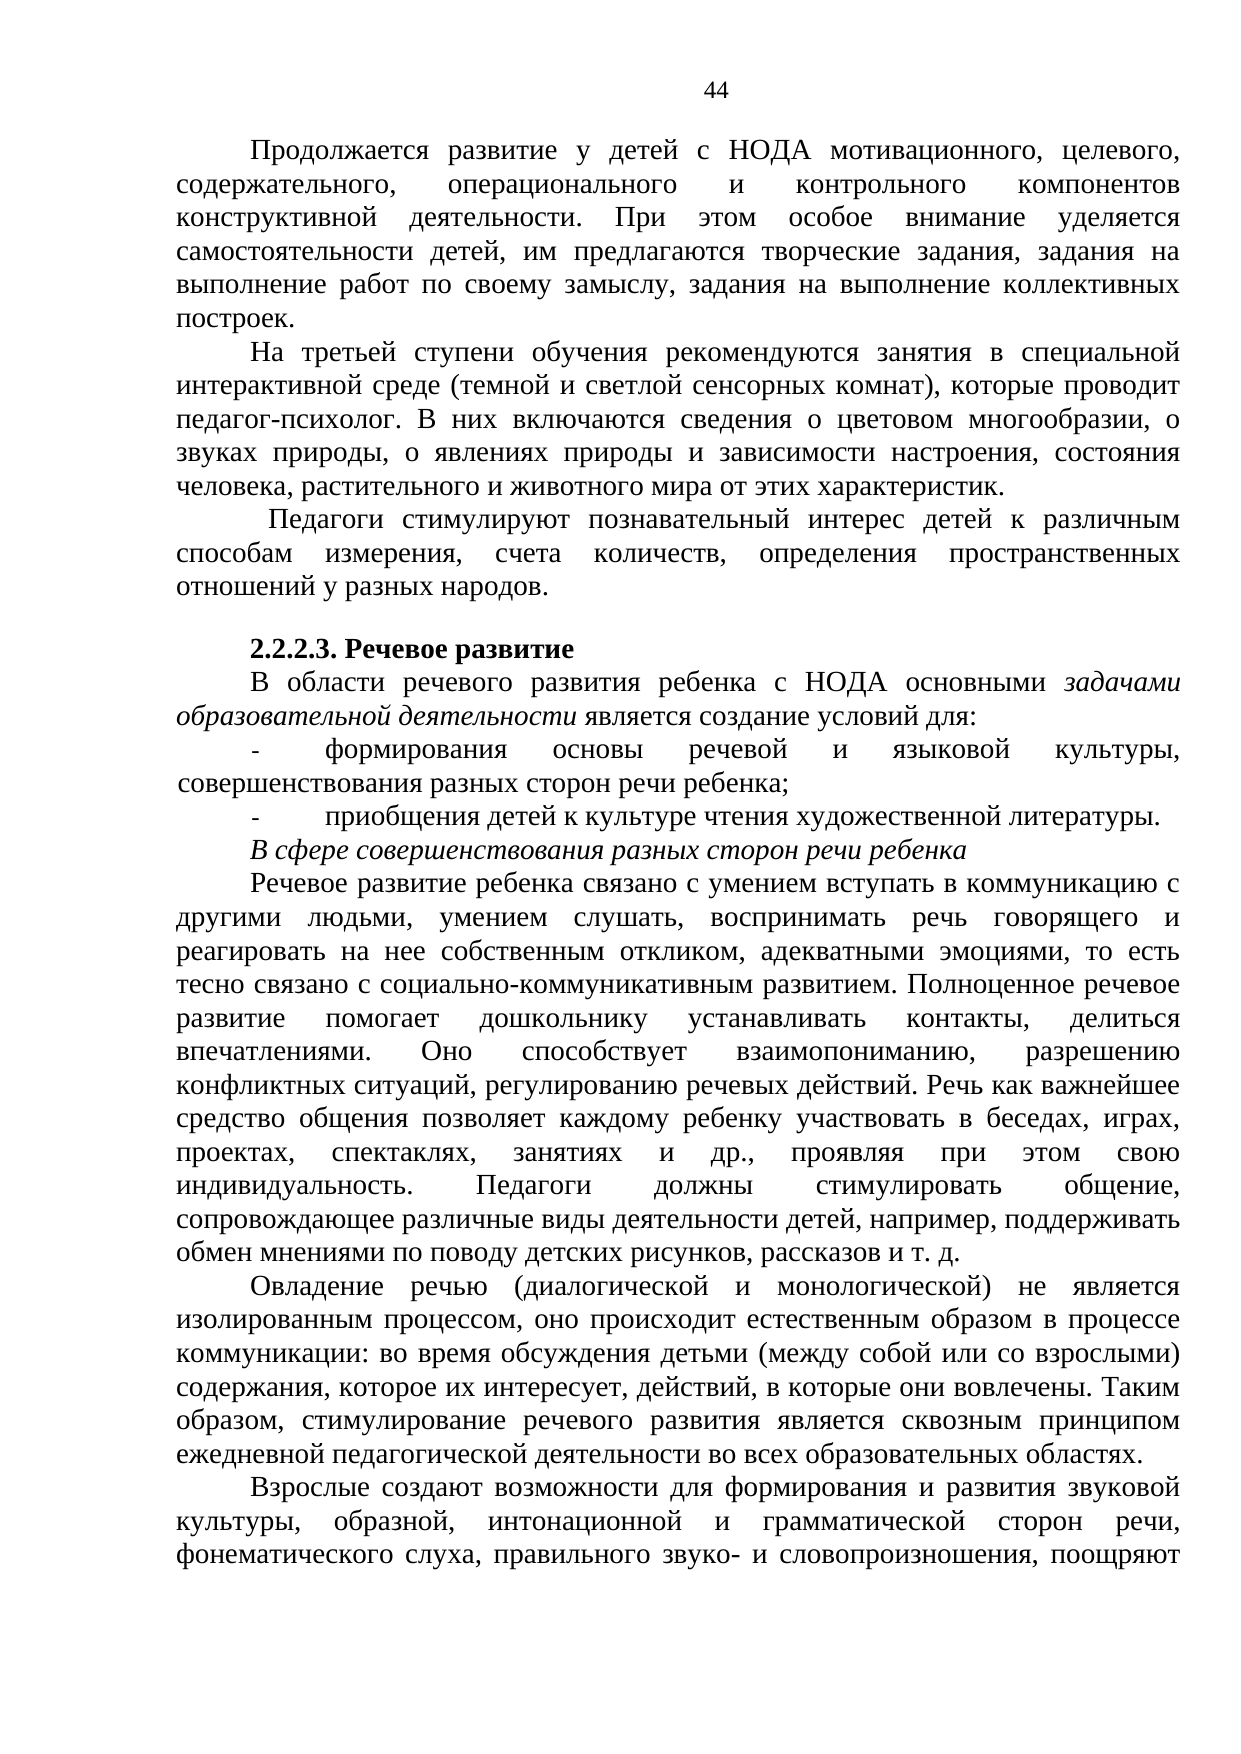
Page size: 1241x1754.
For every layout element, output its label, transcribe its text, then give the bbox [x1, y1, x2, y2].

text На третьей ступени обучения рекомендуются занятия в специальной интерактивной среде (темной и светлой сенсорных комнат), которые проводит педагог-психолог. В них включаются сведения о цветовом многообразии, о звуках природы, о явлениях природы и зависимости настроения, состояния человека, растительного и животного мира от этих характеристик. [176, 334, 1181, 501]
subtitle В сфере совершенствования разных сторон речи ребенка [249, 832, 1181, 866]
subtitle 2.2.2.3. Речевое развитие [249, 631, 1181, 664]
list формирования основы речевой и языковой культуры, совершенствования разных сторон речи ребенка; [177, 731, 1181, 798]
text Речевое развитие ребенка связано с умением вступать в коммуникацию с другими людьми, умением слушать, воспринимать речь говорящего и реагировать на нее собственным откликом, адекватными эмоциями, то есть тесно связано с социально-коммуникативным развитием. Полноценное речевое развитие помогает дошкольнику устанавливать контакты, делиться впечатлениями. Оно способствует взаимопониманию, разрешению конфликтных ситуаций, регулированию речевых действий. Речь как важнейшее средство общения позволяет каждому ребенку участвовать в беседах, играх, проектах, спектаклях, занятиях и др., проявляя при этом свою индивидуальность. Педагоги должны стимулировать общение, сопровождающее различные виды деятельности детей, например, поддерживать обмен мнениями по поводу детских рисунков, рассказов и т. д. [176, 866, 1181, 1268]
text Педагоги стимулируют познавательный интерес детей к различным способам измерения, счета количеств, определения пространственных отношений у разных народов. [176, 501, 1181, 602]
text В области речевого развития ребенка с НОДА основными задачами образовательной деятельности является создание условий для: [176, 664, 1181, 731]
text Продолжается развитие у детей с НОДА мотивационного, целевого, содержательного, операционального и контрольного компонентов конструктивной деятельности. При этом особое внимание уделяется самостоятельности детей, им предлагаются творческие задания, задания на выполнение работ по своему замыслу, задания на выполнение коллективных построек. [176, 132, 1181, 334]
list приобщения детей к культуре чтения художественной литературы. [177, 798, 1181, 832]
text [176, 1469, 1181, 1570]
text Овладение речью (диалогической и монологической) не является изолированным процессом, оно происходит естественным образом в процессе коммуникации: во время обсуждения детьми (между собой или со взрослыми) содержания, которое их интересует, действий, в которые они вовлечены. Таким образом, стимулирование речевого развития является сквозным принципом ежедневной педагогической деятельности во всех образовательных областях. [176, 1268, 1181, 1469]
